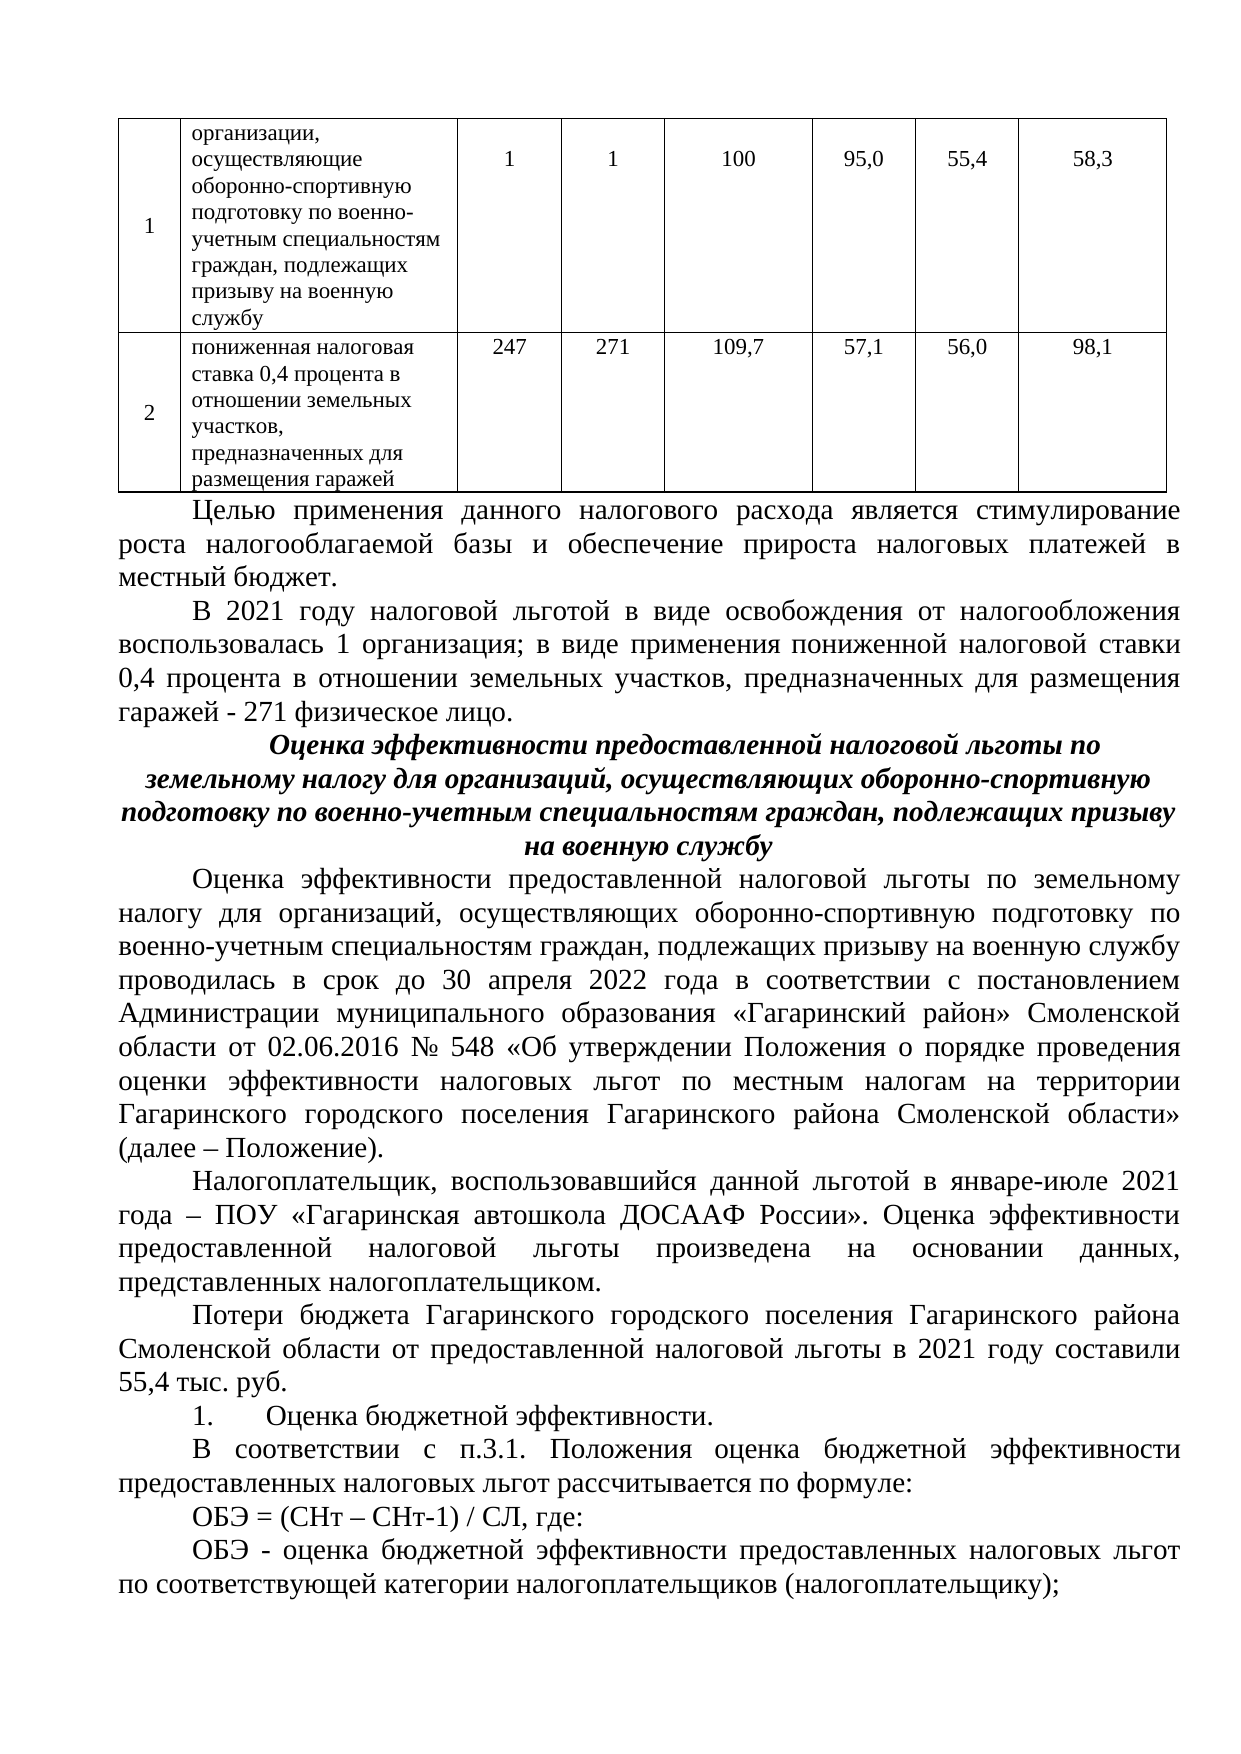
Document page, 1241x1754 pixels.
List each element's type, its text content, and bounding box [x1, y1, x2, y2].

text ОБЭ - оценка бюджетной эффективности предоставленных налоговых льгот по соответствующей категории налогоплательщиков (налогоплательщику); [118, 1532, 1181, 1599]
table_cell 1 [458, 119, 561, 332]
table_cell 58,3 [1019, 119, 1166, 332]
table_cell 247 [458, 333, 561, 491]
table_cell пониженная налоговая ставка 0,4 процента в отношении земельных участков, предназначенных для размещения гаражей [181, 333, 457, 491]
text ОБЭ = (СНт – СНт-1) / СЛ, где: [118, 1499, 1181, 1532]
table_cell 2 [119, 333, 180, 491]
table_cell 100 [665, 119, 812, 332]
text Налогоплательщик, воспользовавшийся данной льготой в январе-июле 2021 года – ПОУ «Гагаринская автошкола ДОСААФ России». Оценка эффективности предоставленной налоговой льготы произведена на основании данных, представленных налогоплательщиком. [118, 1163, 1181, 1297]
text Целью применения данного налогового расхода является стимулирование роста налогооблагаемой базы и обеспечение прироста налоговых платежей в местный бюджет. [118, 492, 1181, 593]
table_cell 1 [119, 119, 180, 332]
table_cell 98,1 [1019, 333, 1166, 491]
text Потери бюджета Гагаринского городского поселения Гагаринского района Смоленской области от предоставленной налоговой льготы в 2021 году составили 55,4 тыс. руб. [118, 1297, 1181, 1398]
text 1. Оценка бюджетной эффективности. [118, 1398, 1181, 1432]
table_cell 56,0 [916, 333, 1018, 491]
text Оценка эффективности предоставленной налоговой льготы по земельному налогу для организаций, осуществляющих оборонно-спортивную подготовку по военно-учетным специальностям граждан, подлежащих призыву на военную службу [118, 727, 1181, 861]
text В соответствии с п.3.1. Положения оценка бюджетной эффективности предоставленных налоговых льгот рассчитывается по формуле: [118, 1432, 1181, 1499]
table_cell 109,7 [665, 333, 812, 491]
table_cell организации, осуществляющие оборонно-спортивную подготовку по военно-учетным специальностям граждан, подлежащих призыву на военную службу [181, 119, 457, 332]
table_cell 55,4 [916, 119, 1018, 332]
table_cell 1 [562, 119, 664, 332]
text Оценка эффективности предоставленной налоговой льготы по земельному налогу для организаций, осуществляющих оборонно-спортивную подготовку по военно-учетным специальностям граждан, подлежащих призыву на военную службу проводилась в срок до 30 апреля 2022 года в соответствии с постановлением Администрации муниципального образования «Гагаринский район» Смоленской области от 02.06.2016 № 548 «Об утверждении Положения о порядке проведения оценки эффективности налоговых льгот по местным налогам на территории Гагаринского городского поселения Гагаринского района Смоленской области» (далее – Положение). [118, 861, 1181, 1163]
table_cell 271 [562, 333, 664, 491]
text В 2021 году налоговой льготой в виде освобождения от налогообложения воспользовалась 1 организация; в виде применения пониженной налоговой ставки 0,4 процента в отношении земельных участков, предназначенных для размещения гаражей - 271 физическое лицо. [118, 593, 1181, 727]
table_cell 57,1 [813, 333, 915, 491]
table_cell 95,0 [813, 119, 915, 332]
